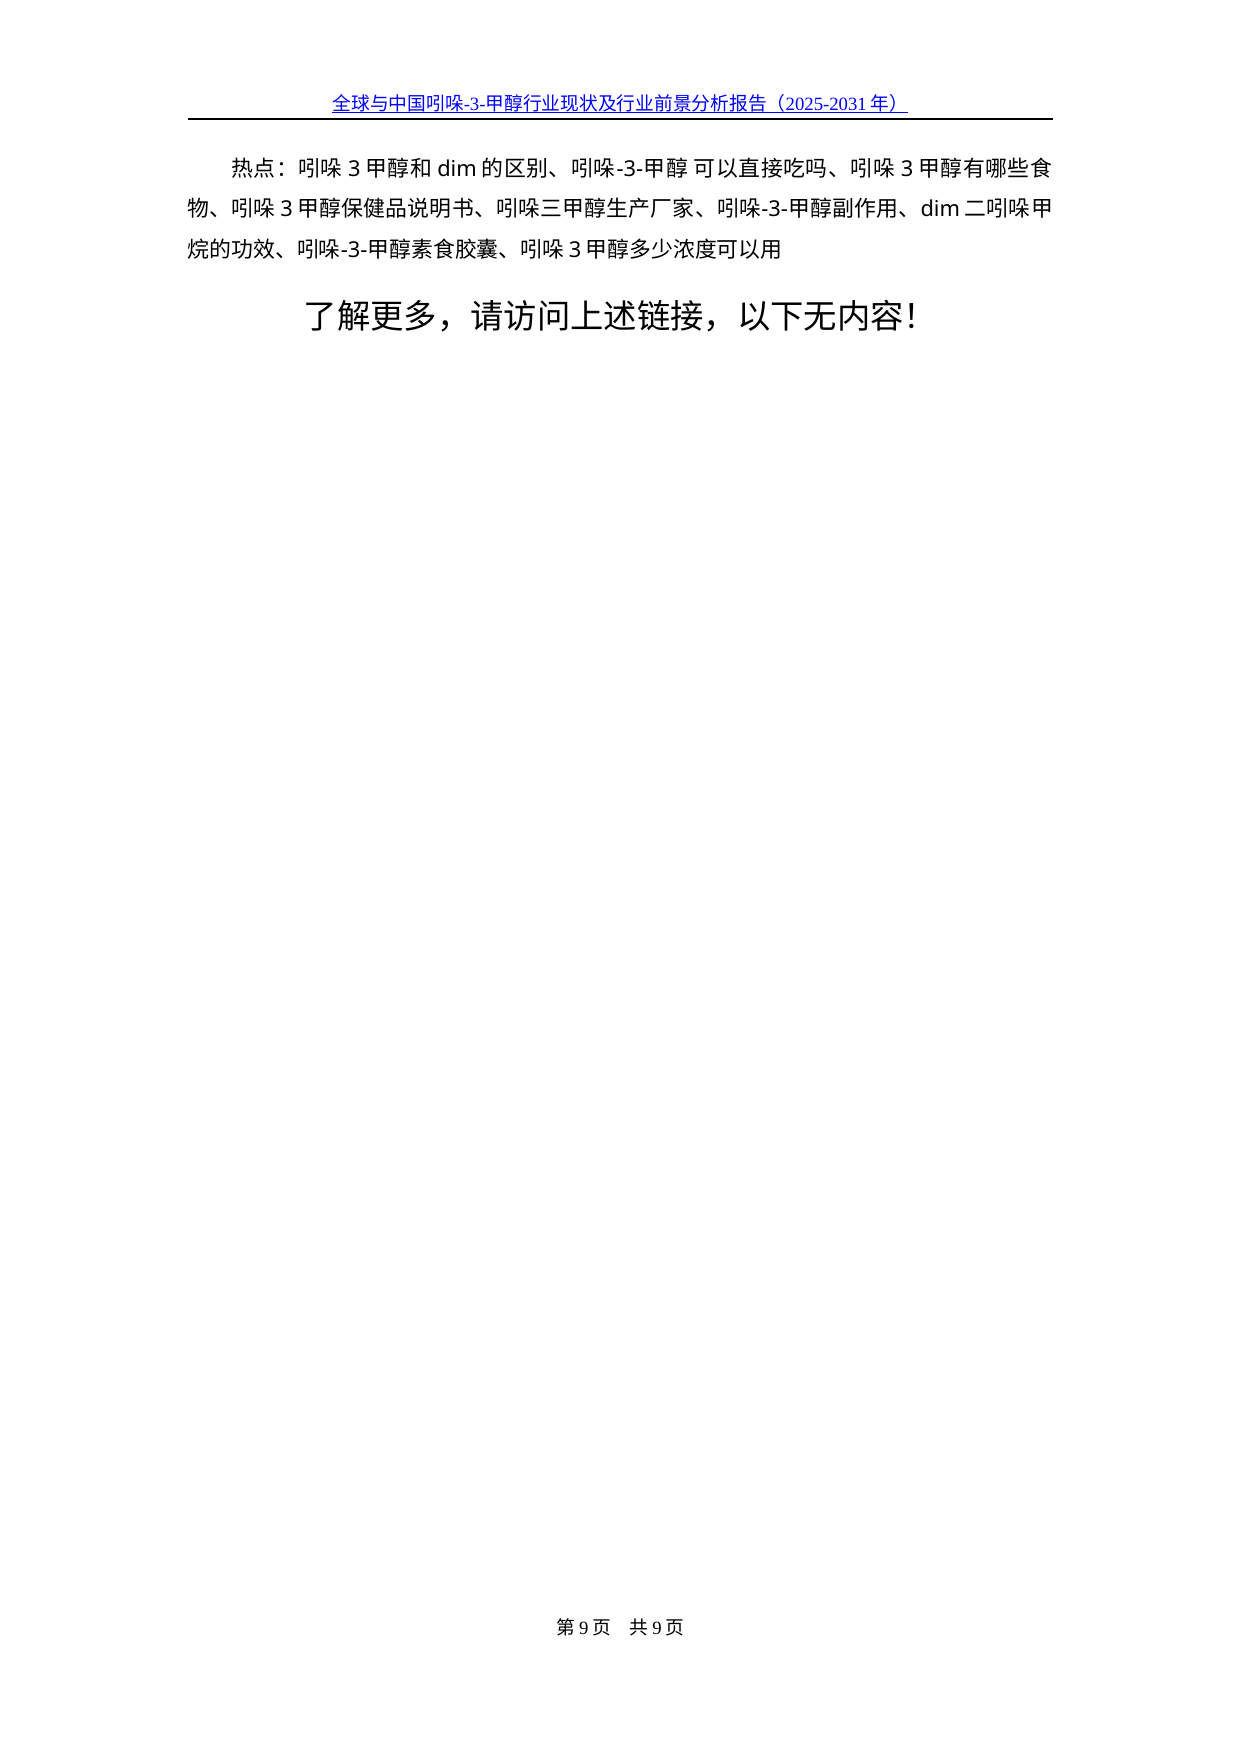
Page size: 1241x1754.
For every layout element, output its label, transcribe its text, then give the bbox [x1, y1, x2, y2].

title 了解更多，请访问上述链接，以下无内容！ [187, 282, 1053, 347]
text 热点：吲哚3甲醇和dim的区别、吲哚-3-甲醇 可以直接吃吗、吲哚3甲醇有哪些食物、吲哚3甲醇保健品说明书、吲哚三甲醇生产厂家、吲哚-3-甲醇副作用、dim二吲哚甲烷的功效、吲哚-3-甲醇素食胶囊、吲哚3甲醇多少浓度可以用 [187, 150, 1053, 264]
